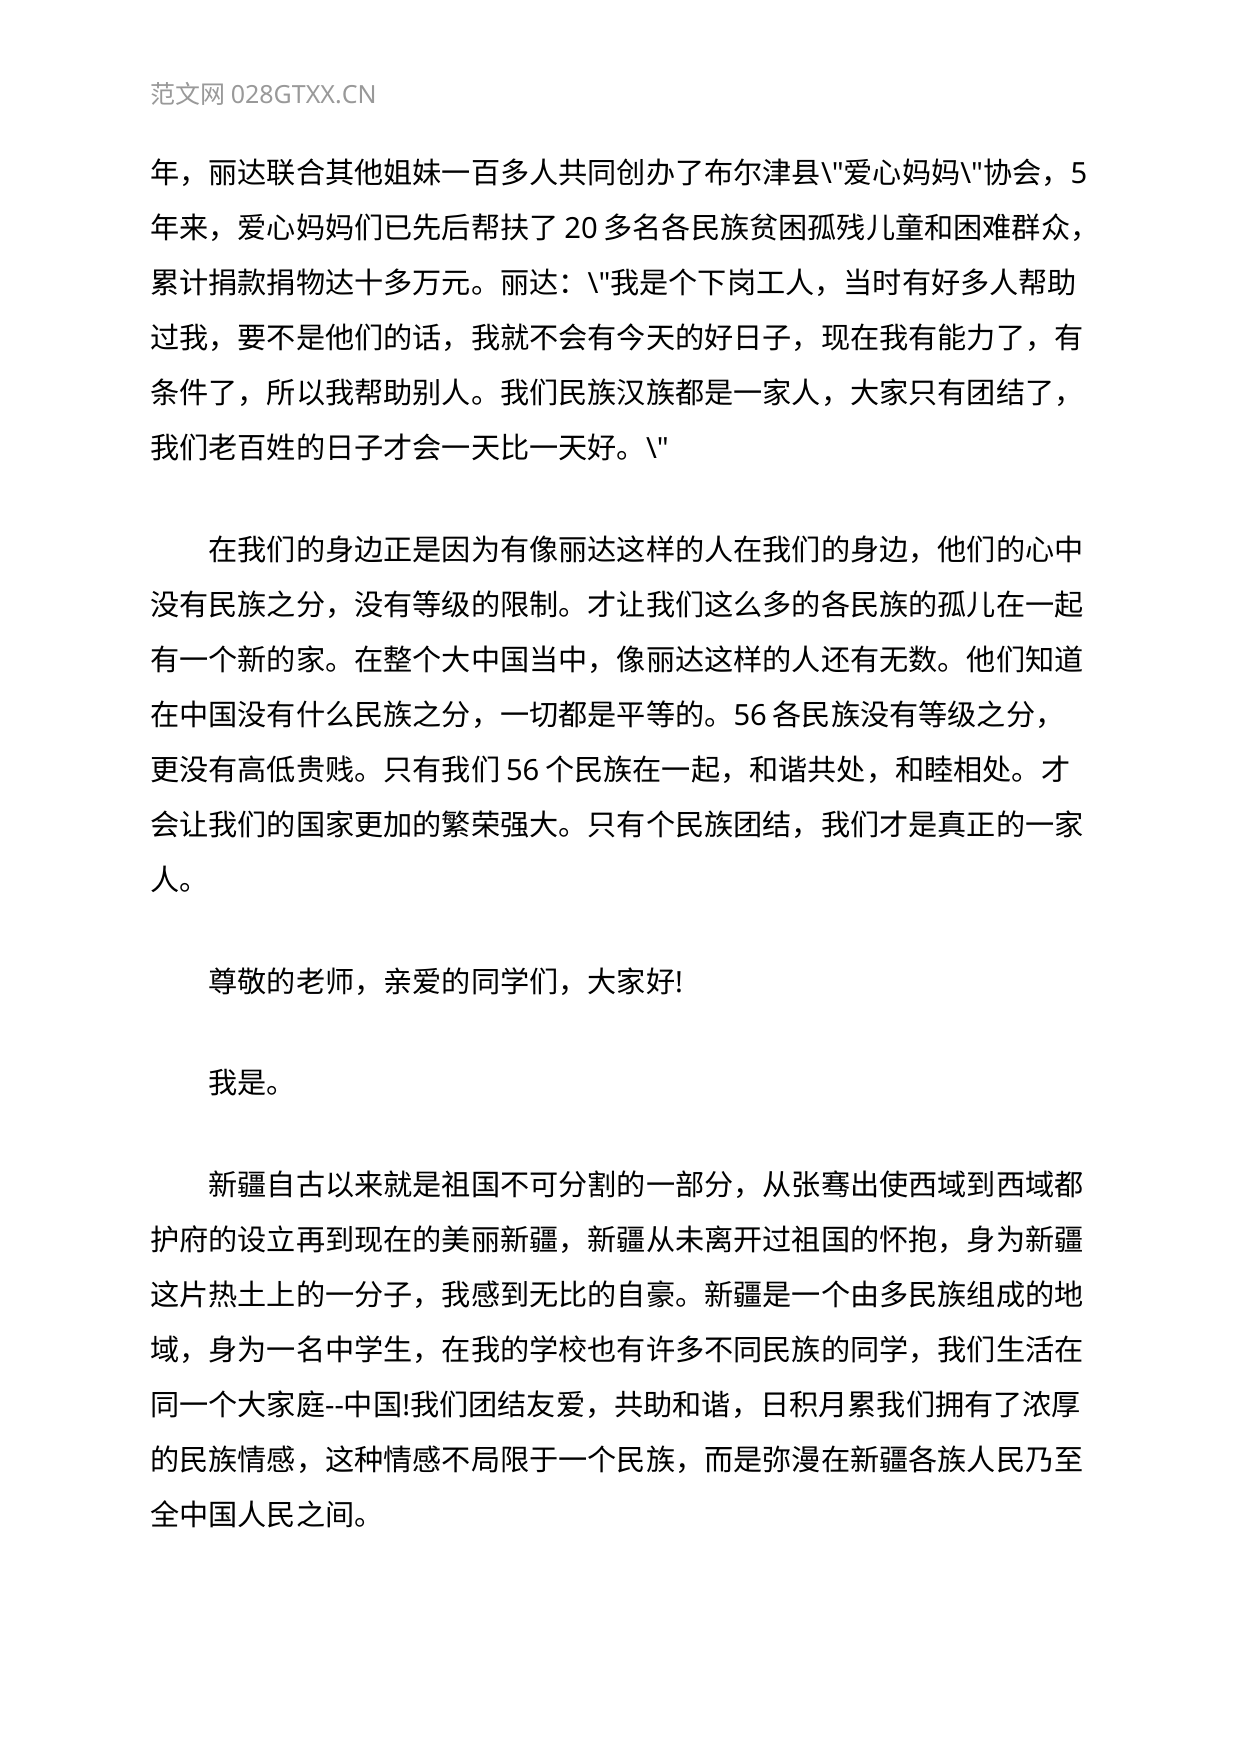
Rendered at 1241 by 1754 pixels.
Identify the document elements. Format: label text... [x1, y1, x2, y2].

text 在我们的身边正是因为有像丽达这样的人在我们的身边，他们的心中没有民族之分，没有等级的限制。才让我们这么多的各民族的孤儿在一起有一个新的家。在整个大中国当中，像丽达这样的人还有无数。他们知道在中国没有什么民族之分，一切都是平等的。56各民族没有等级之分，更没有高低贵贱。只有我们56个民族在一起，和谐共处，和睦相处。才会让我们的国家更加的繁荣强大。只有个民族团结，我们才是真正的一家人。 [150, 527, 1090, 899]
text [150, 150, 1090, 467]
text 尊敬的老师，亲爱的同学们，大家好! [150, 958, 1090, 1001]
text 新疆自古以来就是祖国不可分割的一部分，从张骞出使西域到西域都护府的设立再到现在的美丽新疆，新疆从未离开过祖国的怀抱，身为新疆这片热土上的一分子，我感到无比的自豪。新疆是一个由多民族组成的地域，身为一名中学生，在我的学校也有许多不同民族的同学，我们生活在同一个大家庭--中国!我们团结友爱，共助和谐，日积月累我们拥有了浓厚的民族情感，这种情感不局限于一个民族，而是弥漫在新疆各族人民乃至全中国人民之间。 [150, 1162, 1090, 1534]
text 我是。 [150, 1060, 1090, 1102]
